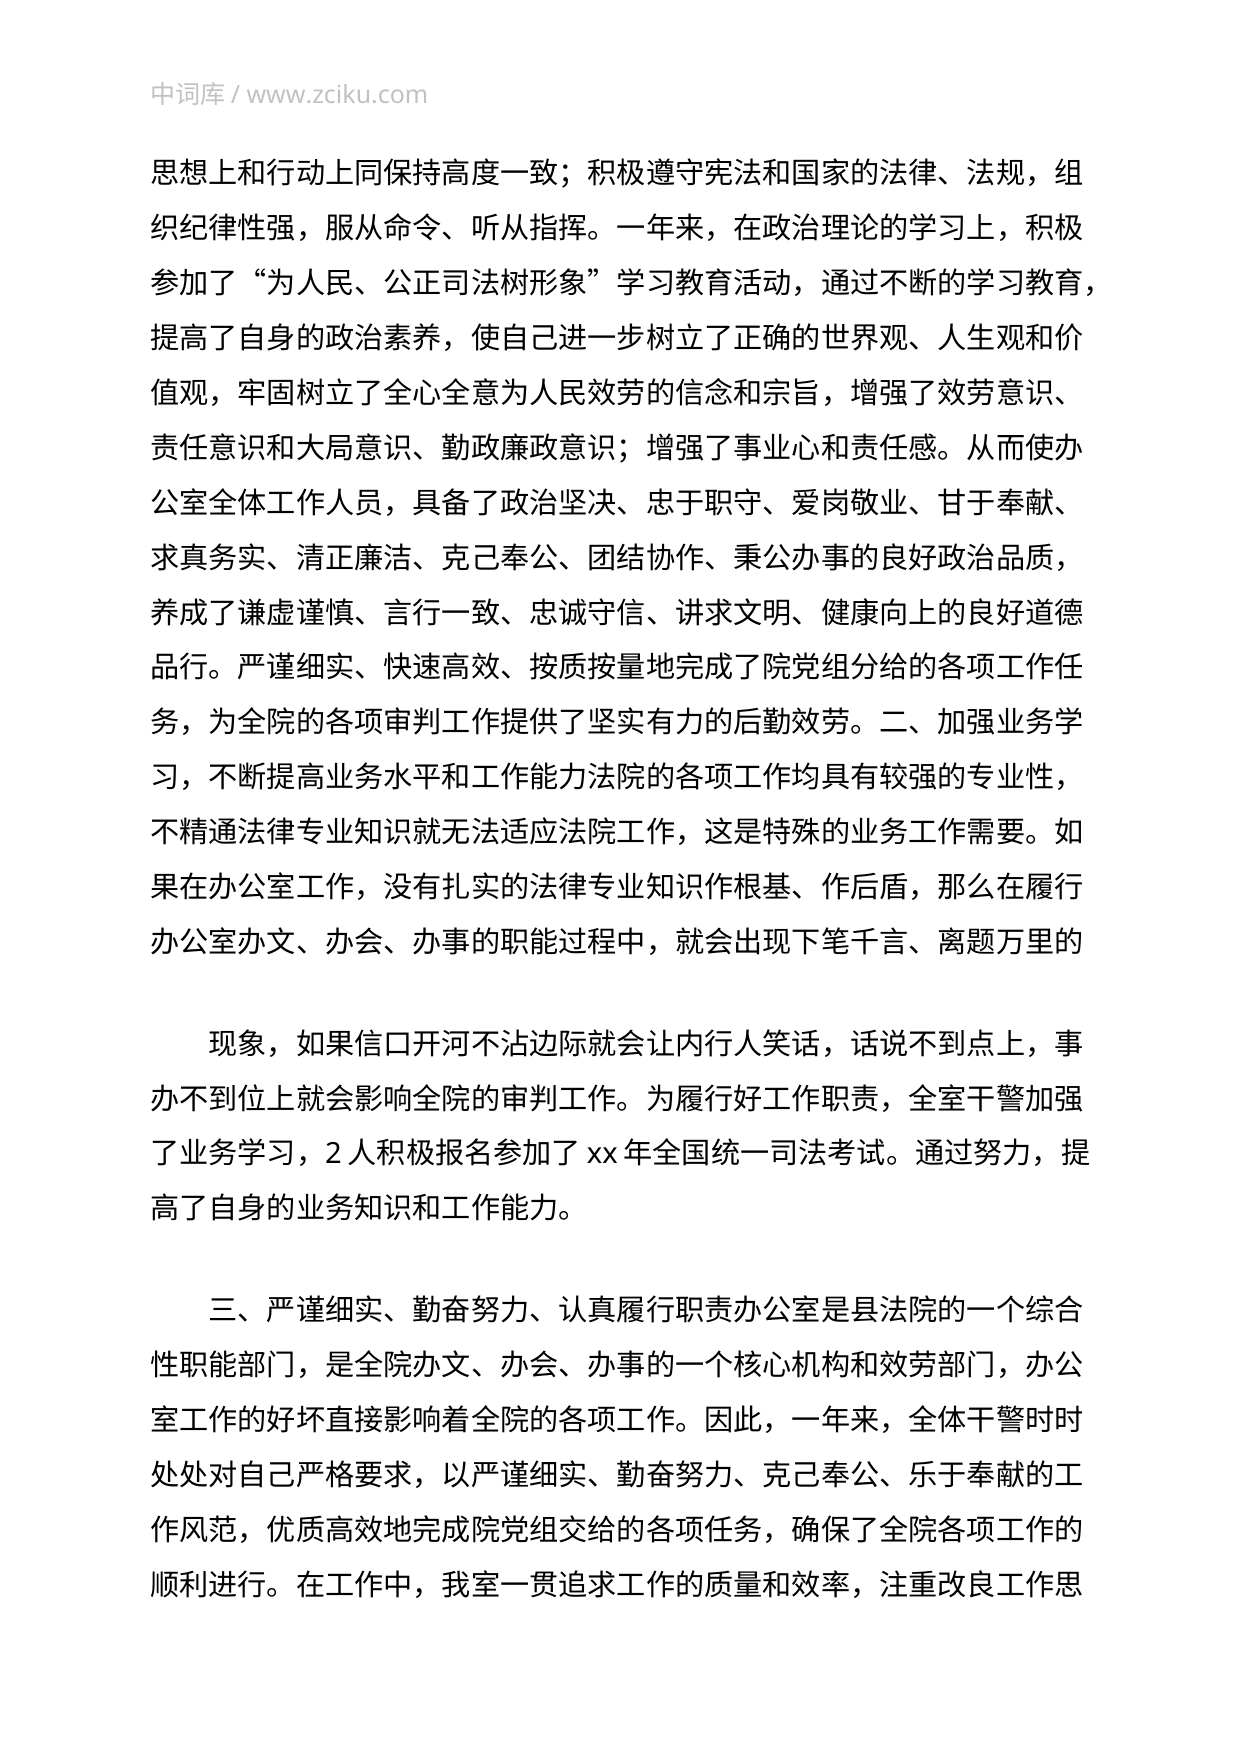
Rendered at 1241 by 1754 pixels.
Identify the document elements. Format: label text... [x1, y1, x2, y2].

text 现象，如果信口开河不沾边际就会让内行人笑话，话说不到点上，事办不到位上就会影响全院的审判工作。为履行好工作职责，全室干警加强了业务学习，2人积极报名参加了xx年全国统一司法考试。通过努力，提高了自身的业务知识和工作能力。 [150, 1020, 1090, 1227]
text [150, 150, 1090, 961]
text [150, 1287, 1090, 1604]
